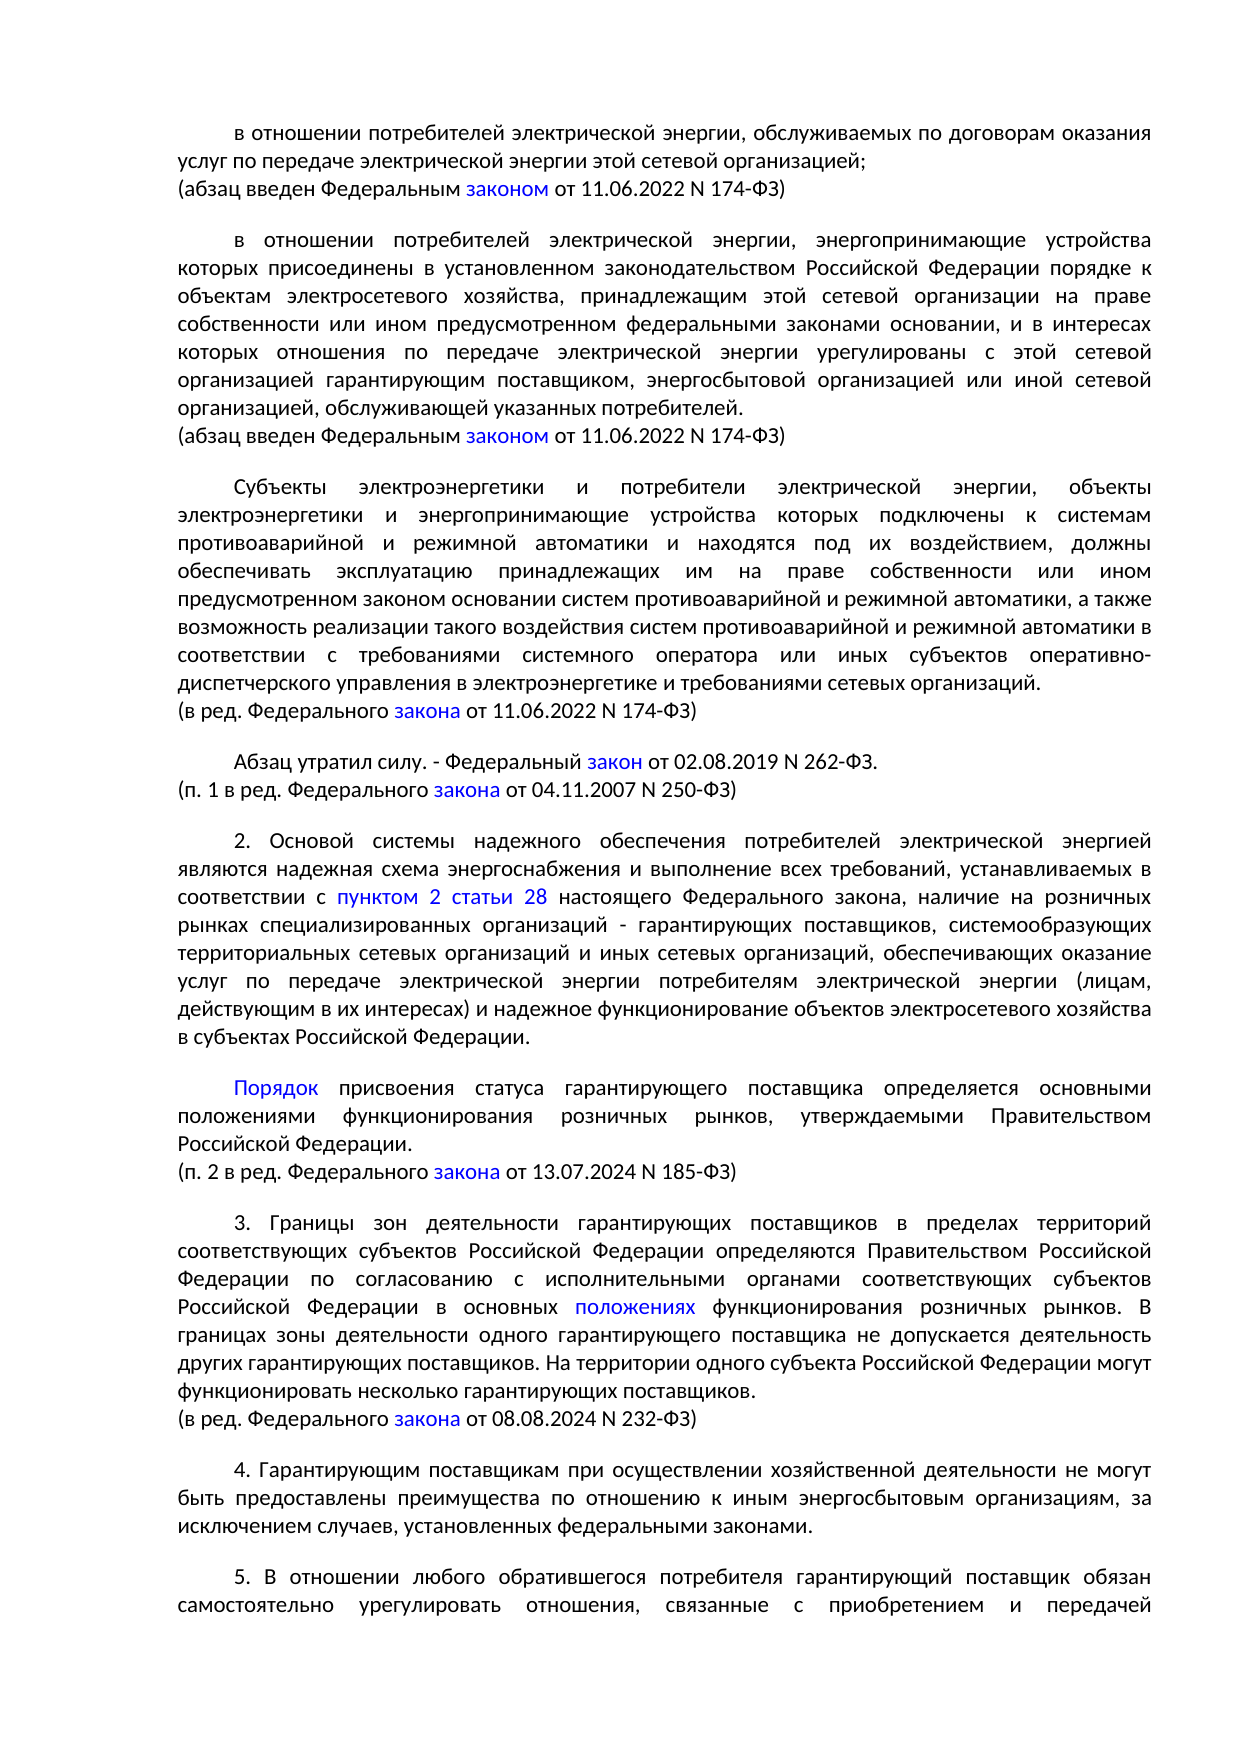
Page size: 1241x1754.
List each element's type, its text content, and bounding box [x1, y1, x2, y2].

text (п. 2 в ред. Федерального закона от 13.07.2024 N 185-ФЗ) [177, 1157, 1152, 1185]
text (абзац введен Федеральным законом от 11.06.2022 N 174-ФЗ) [177, 174, 1152, 202]
text 4. Гарантирующим поставщикам при осуществлении хозяйственной деятельности не могут быть предоставлены преимущества по отношению к иным энергосбытовым организациям, за исключением случаев, установленных федеральными законами. [177, 1455, 1152, 1539]
text Субъекты электроэнергетики и потребители электрической энергии, объекты электроэнергетики и энергопринимающие устройства которых подключены к системам противоаварийной и режимной автоматики и находятся под их воздействием, должны обеспечивать эксплуатацию принадлежащих им на праве собственности или ином предусмотренном законом основании систем противоаварийной и режимной автоматики, а также возможность реализации такого воздействия систем противоаварийной и режимной автоматики в соответствии с требованиями системного оператора или иных субъектов оперативно-диспетчерского управления в электроэнергетике и требованиями сетевых организаций. [177, 472, 1152, 696]
text 2. Основой системы надежного обеспечения потребителей электрической энергией являются надежная схема энергоснабжения и выполнение всех требований, устанавливаемых в соответствии с пунктом 2 статьи 28 настоящего Федерального закона, наличие на розничных рынках специализированных организаций - гарантирующих поставщиков, системообразующих территориальных сетевых организаций и иных сетевых организаций, обеспечивающих оказание услуг по передаче электрической энергии потребителям электрической энергии (лицам, действующим в их интересах) и надежное функционирование объектов электросетевого хозяйства в субъектах Российской Федерации. [177, 826, 1152, 1050]
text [177, 1562, 1152, 1618]
text (п. 1 в ред. Федерального закона от 04.11.2007 N 250-ФЗ) [177, 775, 1152, 803]
text Порядок присвоения статуса гарантирующего поставщика определяется основными положениями функционирования розничных рынков, утверждаемыми Правительством Российской Федерации. [177, 1073, 1152, 1157]
text (в ред. Федерального закона от 08.08.2024 N 232-ФЗ) [177, 1404, 1152, 1432]
text в отношении потребителей электрической энергии, обслуживаемых по договорам оказания услуг по передаче электрической энергии этой сетевой организацией; [177, 118, 1152, 174]
text (абзац введен Федеральным законом от 11.06.2022 N 174-ФЗ) [177, 421, 1152, 449]
text в отношении потребителей электрической энергии, энергопринимающие устройства которых присоединены в установленном законодательством Российской Федерации порядке к объектам электросетевого хозяйства, принадлежащим этой сетевой организации на праве собственности или ином предусмотренном федеральными законами основании, и в интересах которых отношения по передаче электрической энергии урегулированы с этой сетевой организацией гарантирующим поставщиком, энергосбытовой организацией или иной сетевой организацией, обслуживающей указанных потребителей. [177, 225, 1152, 421]
text Абзац утратил силу. - Федеральный закон от 02.08.2019 N 262-ФЗ. [177, 747, 1152, 775]
text (в ред. Федерального закона от 11.06.2022 N 174-ФЗ) [177, 696, 1152, 724]
text 3. Границы зон деятельности гарантирующих поставщиков в пределах территорий соответствующих субъектов Российской Федерации определяются Правительством Российской Федерации по согласованию с исполнительными органами соответствующих субъектов Российской Федерации в основных положениях функционирования розничных рынков. В границах зоны деятельности одного гарантирующего поставщика не допускается деятельность других гарантирующих поставщиков. На территории одного субъекта Российской Федерации могут функционировать несколько гарантирующих поставщиков. [177, 1208, 1152, 1404]
